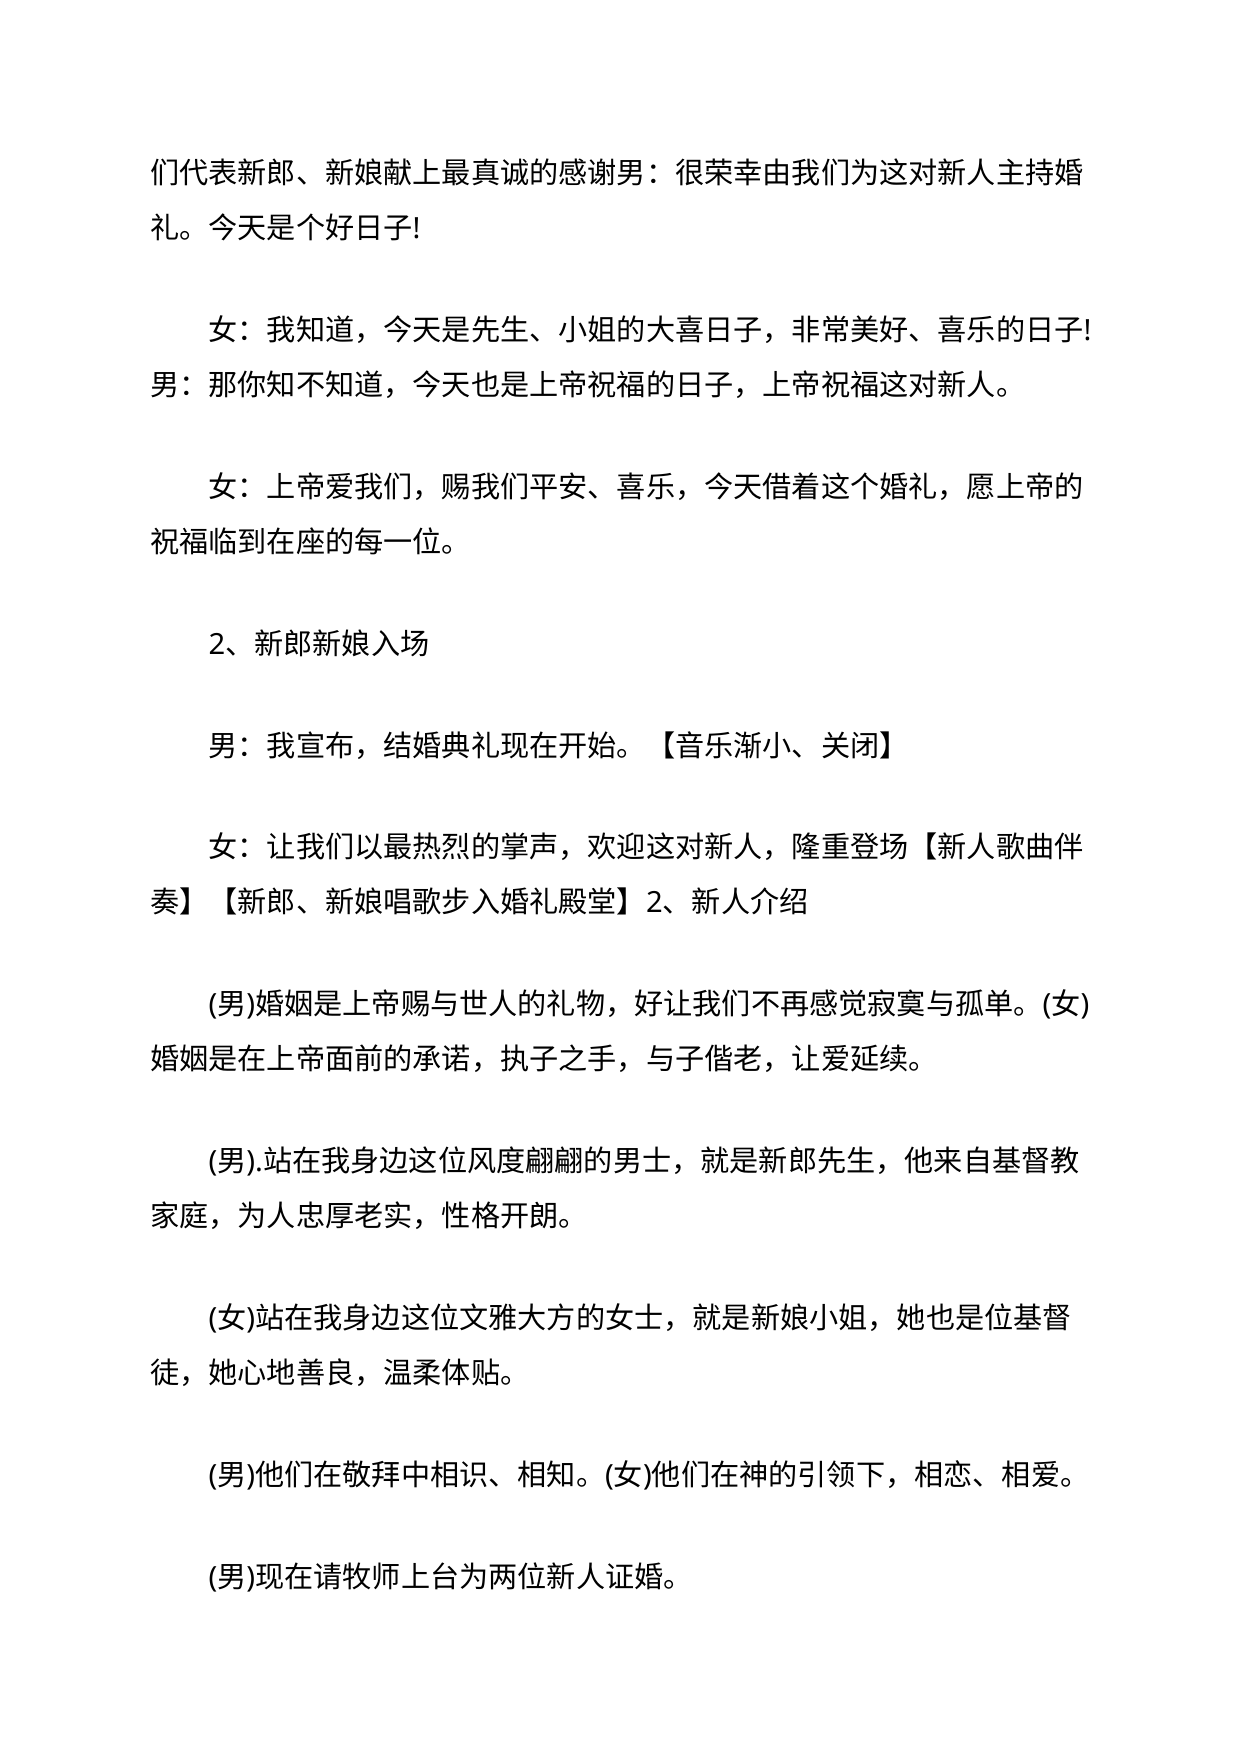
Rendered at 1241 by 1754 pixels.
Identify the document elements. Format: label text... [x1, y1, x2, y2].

text (男)他们在敬拜中相识、相知。(女)他们在神的引领下，相恋、相爱。 [150, 1451, 1090, 1494]
text (女)站在我身边这位文雅大方的女士，就是新娘小姐，她也是位基督徒，她心地善良，温柔体贴。 [150, 1294, 1090, 1392]
text (男)现在请牧师上台为两位新人证婚。 [150, 1553, 1090, 1596]
text 女：我知道，今天是先生、小姐的大喜日子，非常美好、喜乐的日子!男：那你知不知道，今天也是上帝祝福的日子，上帝祝福这对新人。 [150, 307, 1090, 404]
text 女：上帝爱我们，赐我们平安、喜乐，今天借着这个婚礼，愿上帝的祝福临到在座的每一位。 [150, 464, 1090, 561]
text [150, 150, 1090, 247]
text 2、新郎新娘入场 [150, 620, 1090, 663]
text 男：我宣布，结婚典礼现在开始。【音乐渐小、关闭】 [150, 722, 1090, 764]
text 女：让我们以最热烈的掌声，欢迎这对新人，隆重登场【新人歌曲伴奏】【新郎、新娘唱歌步入婚礼殿堂】2、新人介绍 [150, 824, 1090, 921]
text (男).站在我身边这位风度翩翩的男士，就是新郎先生，他来自基督教家庭，为人忠厚老实，性格开朗。 [150, 1138, 1090, 1235]
text (男)婚姻是上帝赐与世人的礼物，好让我们不再感觉寂寞与孤单。(女)婚姻是在上帝面前的承诺，执子之手，与子偕老，让爱延续。 [150, 981, 1090, 1078]
